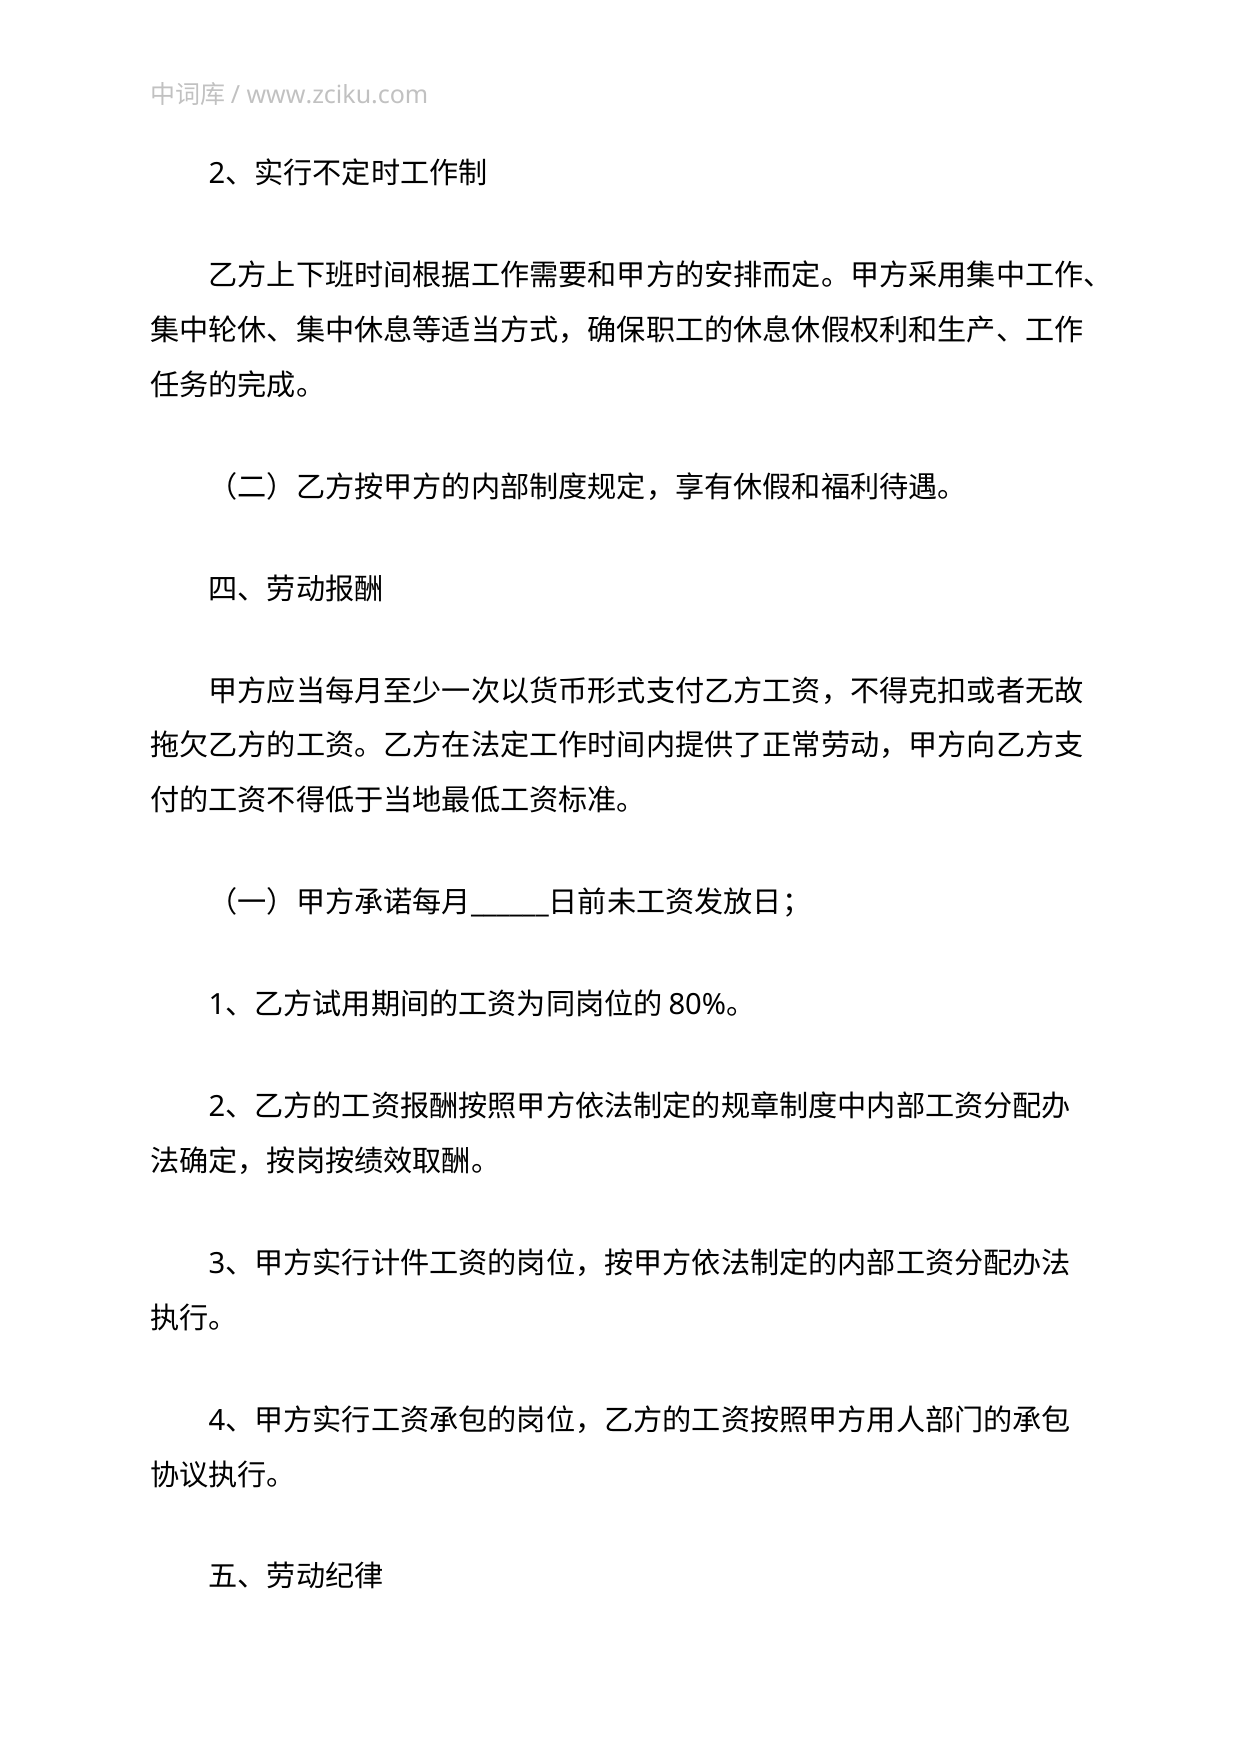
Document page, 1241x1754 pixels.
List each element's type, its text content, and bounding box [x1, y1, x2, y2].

text 4、甲方实行工资承包的岗位，乙方的工资按照甲方用人部门的承包协议执行。 [150, 1396, 1090, 1493]
text 2、实行不定时工作制 [150, 150, 1090, 192]
text 四、劳动报酬 [150, 565, 1090, 608]
text 乙方上下班时间根据工作需要和甲方的安排而定。甲方采用集中工作、集中轮休、集中休息等适当方式，确保职工的休息休假权利和生产、工作任务的完成。 [150, 252, 1090, 404]
text 2、乙方的工资报酬按照甲方依法制定的规章制度中内部工资分配办法确定，按岗按绩效取酬。 [150, 1083, 1090, 1180]
text 3、甲方实行计件工资的岗位，按甲方依法制定的内部工资分配办法执行。 [150, 1239, 1090, 1337]
text （一）甲方承诺每月______日前未工资发放日； [150, 879, 1090, 921]
text 甲方应当每月至少一次以货币形式支付乙方工资，不得克扣或者无故拖欠乙方的工资。乙方在法定工作时间内提供了正常劳动，甲方向乙方支付的工资不得低于当地最低工资标准。 [150, 667, 1090, 819]
text 1、乙方试用期间的工资为同岗位的80%。 [150, 981, 1090, 1023]
text 五、劳动纪律 [150, 1553, 1090, 1595]
text （二）乙方按甲方的内部制度规定，享有休假和福利待遇。 [150, 463, 1090, 506]
